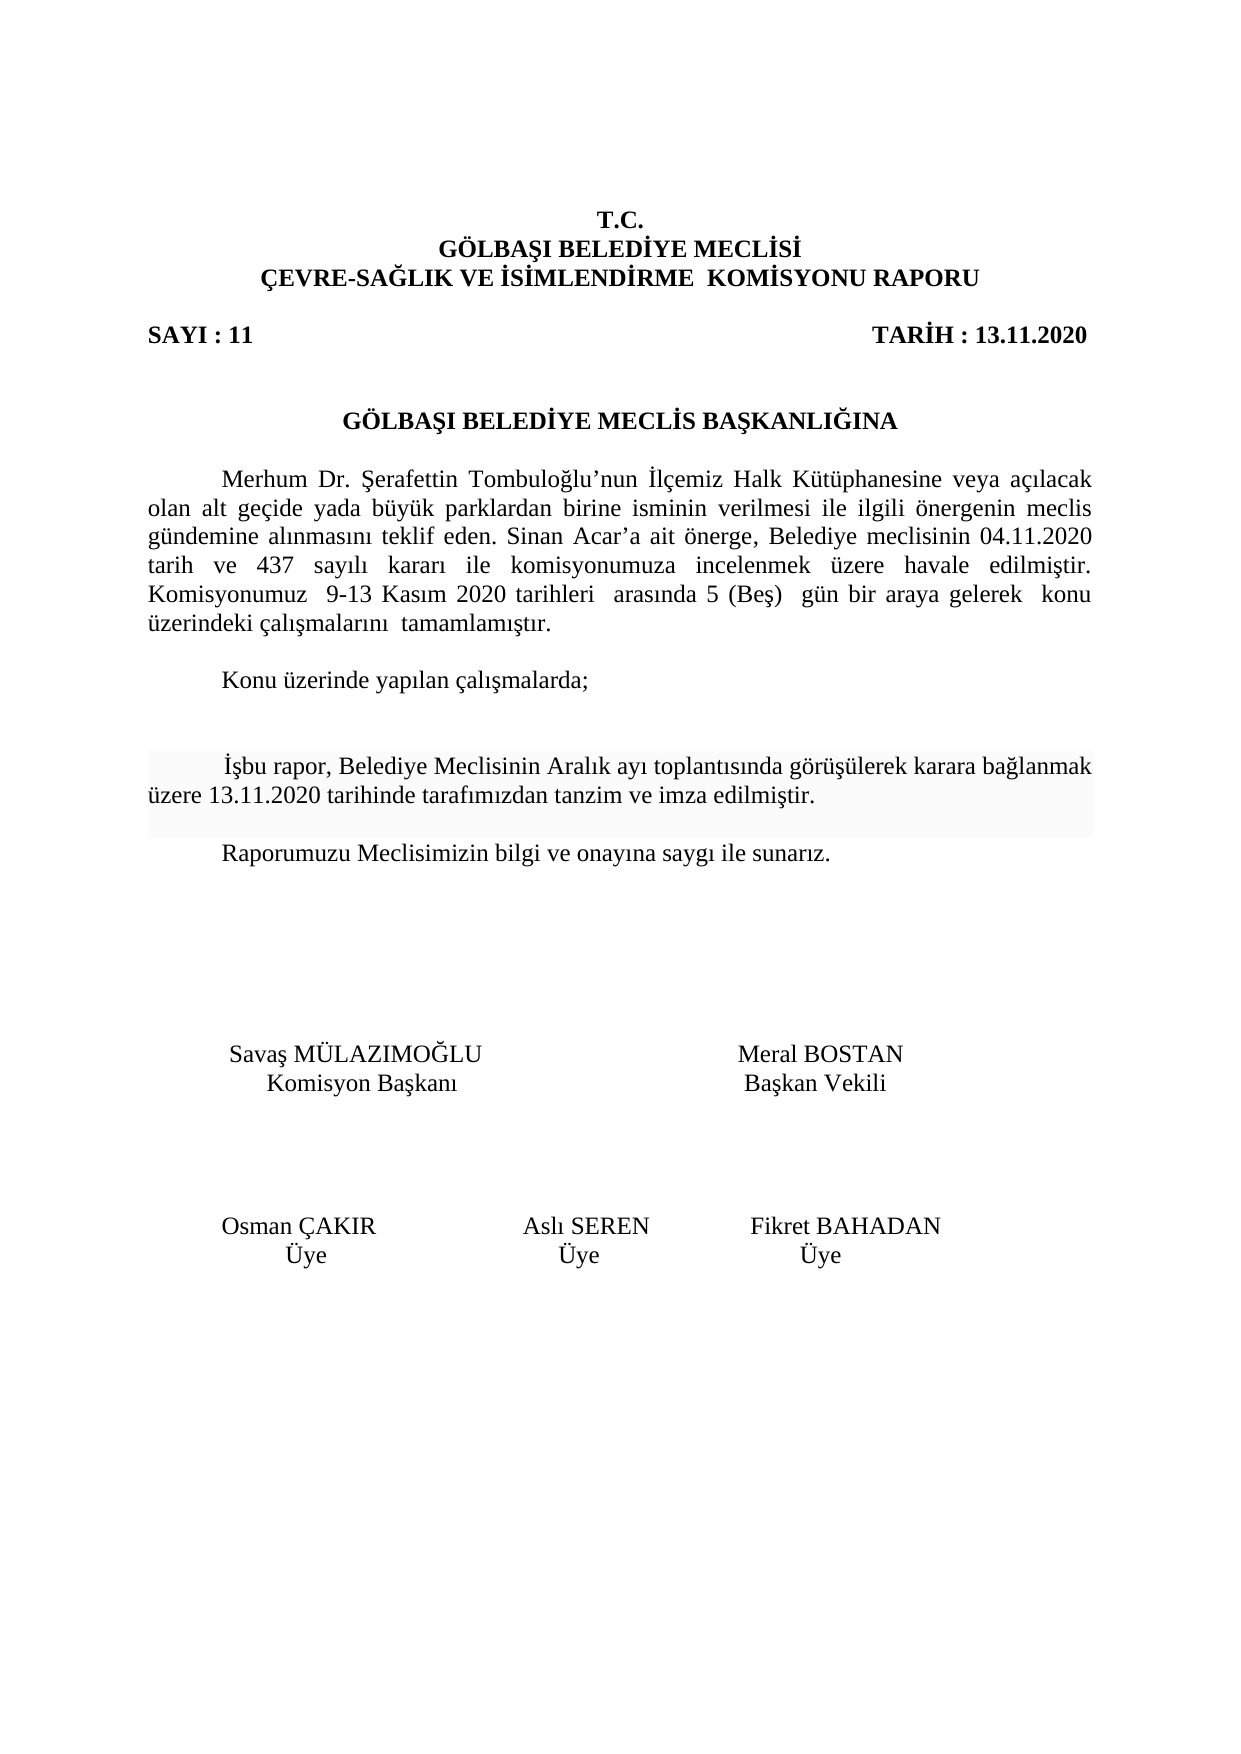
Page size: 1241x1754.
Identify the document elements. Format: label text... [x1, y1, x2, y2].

text Üye Üye Üye [148, 1240, 1093, 1269]
text Raporumuzu Meclisimizin bilgi ve onayına saygı ile sunarız. [148, 838, 1093, 866]
text GÖLBAŞI BELEDİYE MECLİS BAŞKANLIĞINA [148, 406, 1093, 435]
text Konu üzerinde yapılan çalışmalarda; [148, 665, 1093, 694]
text SAYI : 11 TARİH : 13.11.2020 [148, 320, 1093, 349]
text Osman ÇAKIR Aslı SEREN Fikret BAHADAN [148, 1211, 1093, 1240]
text Merhum Dr. Şerafettin Tombuloğlu’nun İlçemiz Halk Kütüphanesine veya açılacak olan alt geçide yada büyük parklardan birine isminin verilmesi ile ilgili önergenin meclis gündemine alınmasını teklif eden. Sinan Acar’a ait önerge, Belediye meclisinin 04.11.2020 tarih ve 437 sayılı kararı ile komisyonumuza incelenmek üzere havale edilmiştir. Komisyonumuz 9-13 Kasım 2020 tarihleri arasında 5 (Beş) gün bir araya gelerek konu üzerindeki çalışmalarını tamamlamıştır. [148, 464, 1093, 636]
text Komisyon Başkanı Başkan Vekili [148, 1068, 1093, 1096]
text İşbu rapor, Belediye Meclisinin Aralık ayı toplantısında görüşülerek karara bağlanmak üzere 13.11.2020 tarihinde tarafımızdan tanzim ve imza edilmiştir. [148, 751, 1093, 809]
text ÇEVRE-SAĞLIK VE İSİMLENDİRME KOMİSYONU RAPORU [148, 263, 1093, 291]
text Savaş MÜLAZIMOĞLU Meral BOSTAN [148, 1039, 1093, 1068]
text T.C. [148, 205, 1093, 234]
text GÖLBAŞI BELEDİYE MECLİSİ [148, 234, 1093, 263]
